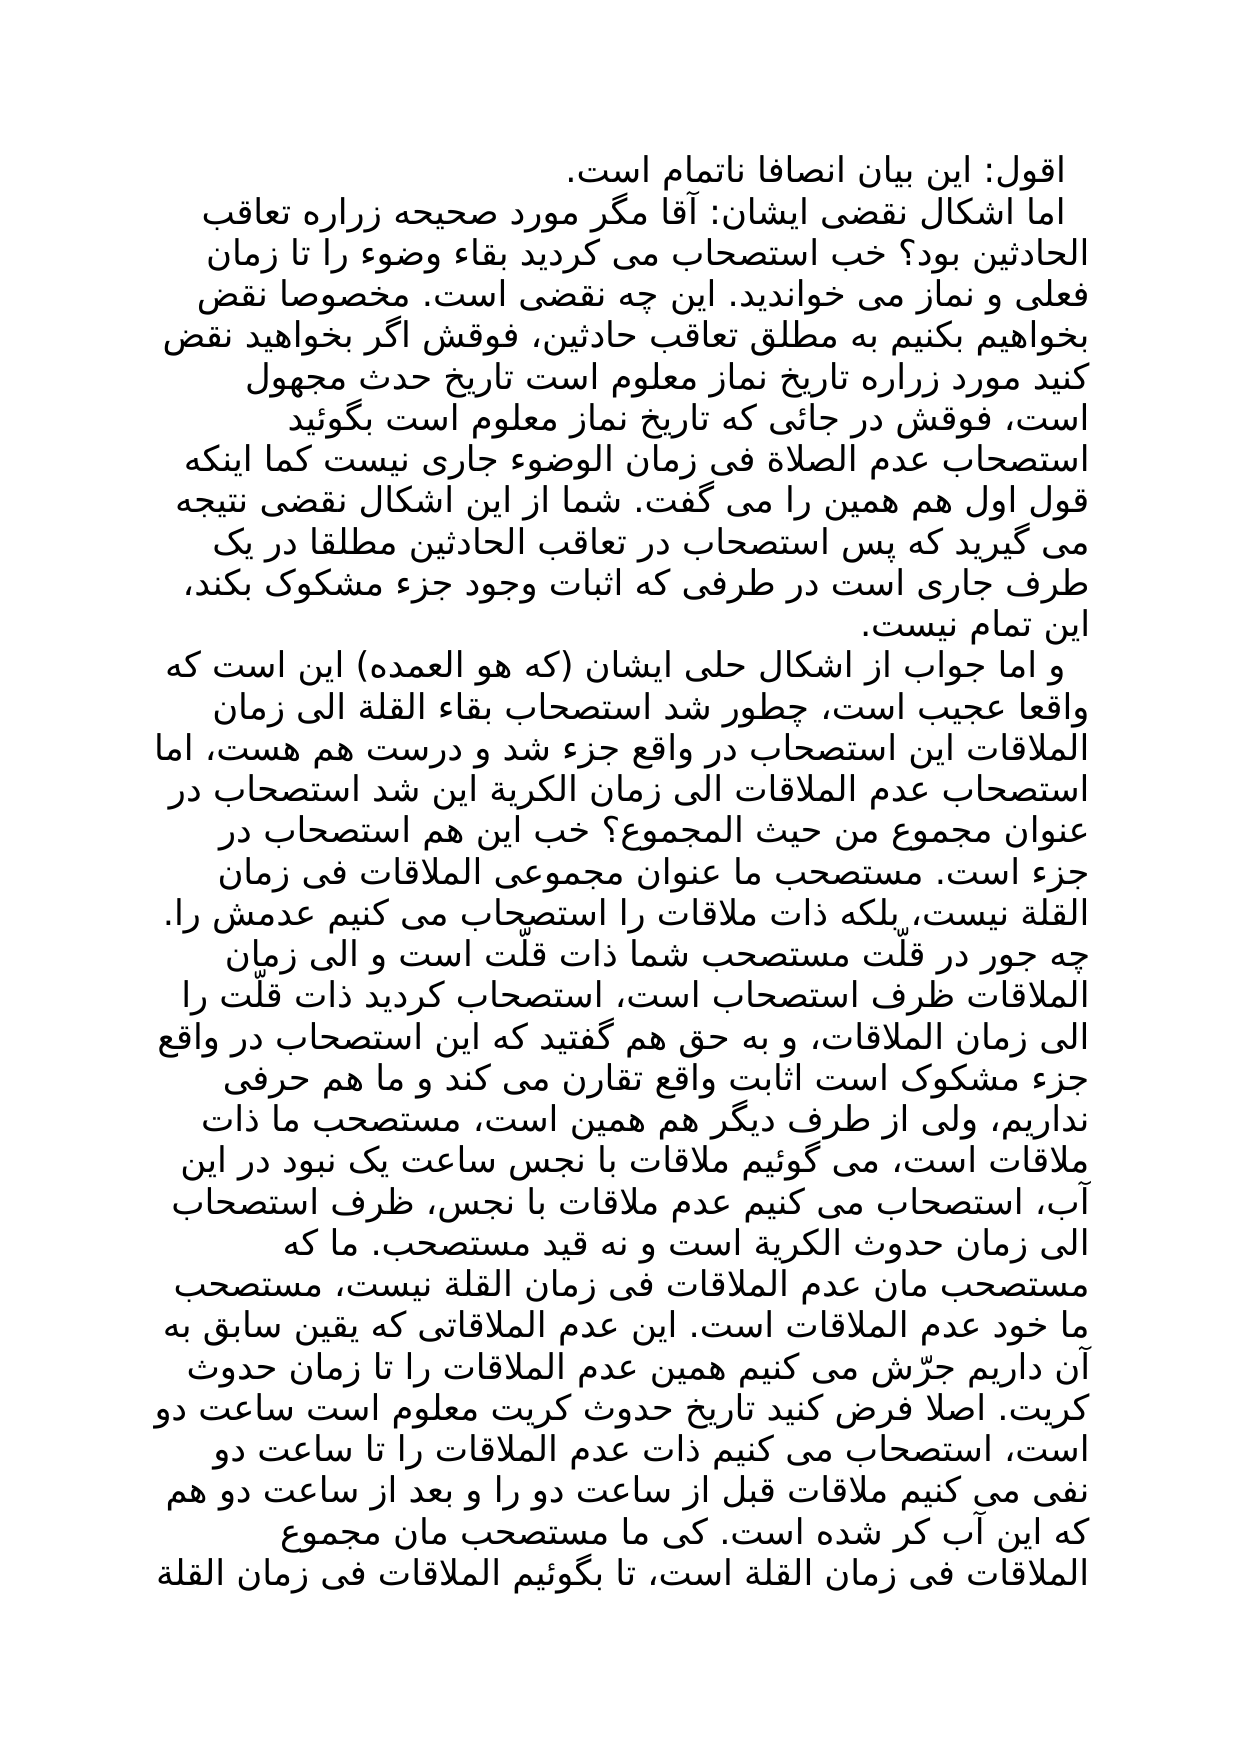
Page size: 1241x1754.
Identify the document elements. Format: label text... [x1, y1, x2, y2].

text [150, 645, 1090, 1594]
text اقول: این بیان انصافا ناتمام است. [150, 150, 1090, 191]
text اما اشکال نقضی ایشان: آقا مگر مورد صحیحه زراره تعاقب الحادثین بود؟ خب استصحاب می کردید بقاء وضوء را تا زمان فعلی و نماز می خواندید. این چه نقضی است. مخصوصا نقض بخواهیم بکنیم به مطلق تعاقب حادثین، فوقش اگر بخواهید نقض کنید مورد زراره تاریخ نماز معلوم است تاریخ حدث مجهول است، فوقش در جائی که تاریخ نماز معلوم است بگوئید استصحاب عدم الصلاة فی زمان الوضوء جاری نیست کما اینکه قول اول هم همین را می گفت. شما از این اشکال نقضی نتیجه می گیرید که پس استصحاب در تعاقب الحادثین مطلقا در یک طرف جاری است در طرفی که اثبات وجود جزء مشکوک بکند، این تمام نیست. [150, 191, 1090, 645]
